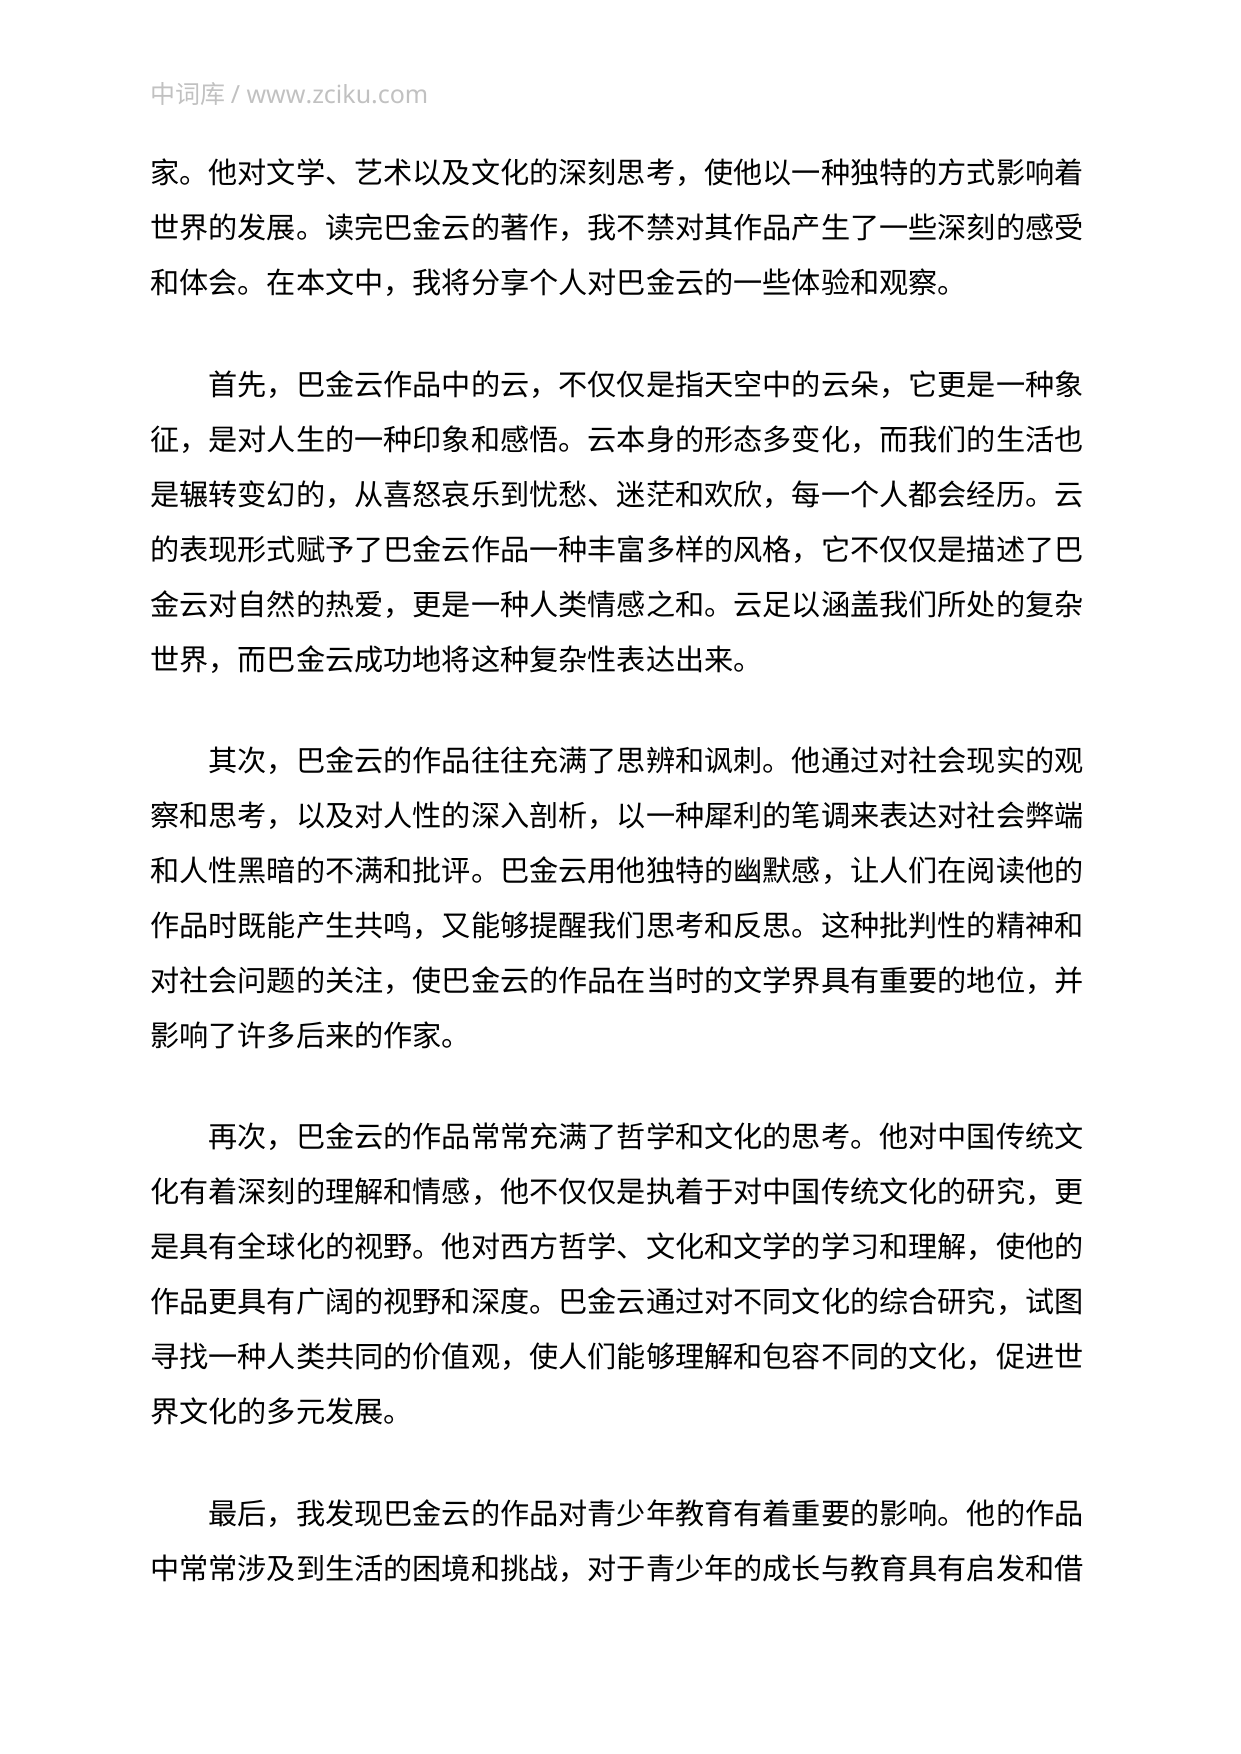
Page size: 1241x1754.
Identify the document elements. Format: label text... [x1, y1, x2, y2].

text 其次，巴金云的作品往往充满了思辨和讽刺。他通过对社会现实的观察和思考，以及对人性的深入剖析，以一种犀利的笔调来表达对社会弊端和人性黑暗的不满和批评。巴金云用他独特的幽默感，让人们在阅读他的作品时既能产生共鸣，又能够提醒我们思考和反思。这种批判性的精神和对社会问题的关注，使巴金云的作品在当时的文学界具有重要的地位，并影响了许多后来的作家。 [150, 738, 1090, 1054]
text 再次，巴金云的作品常常充满了哲学和文化的思考。他对中国传统文化有着深刻的理解和情感，他不仅仅是执着于对中国传统文化的研究，更是具有全球化的视野。他对西方哲学、文化和文学的学习和理解，使他的作品更具有广阔的视野和深度。巴金云通过对不同文化的综合研究，试图寻找一种人类共同的价值观，使人们能够理解和包容不同的文化，促进世界文化的多元发展。 [150, 1114, 1090, 1431]
text 首先，巴金云作品中的云，不仅仅是指天空中的云朵，它更是一种象征，是对人生的一种印象和感悟。云本身的形态多变化，而我们的生活也是辗转变幻的，从喜怒哀乐到忧愁、迷茫和欢欣，每一个人都会经历。云的表现形式赋予了巴金云作品一种丰富多样的风格，它不仅仅是描述了巴金云对自然的热爱，更是一种人类情感之和。云足以涵盖我们所处的复杂世界，而巴金云成功地将这种复杂性表达出来。 [150, 362, 1090, 678]
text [150, 150, 1090, 302]
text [150, 1490, 1090, 1587]
